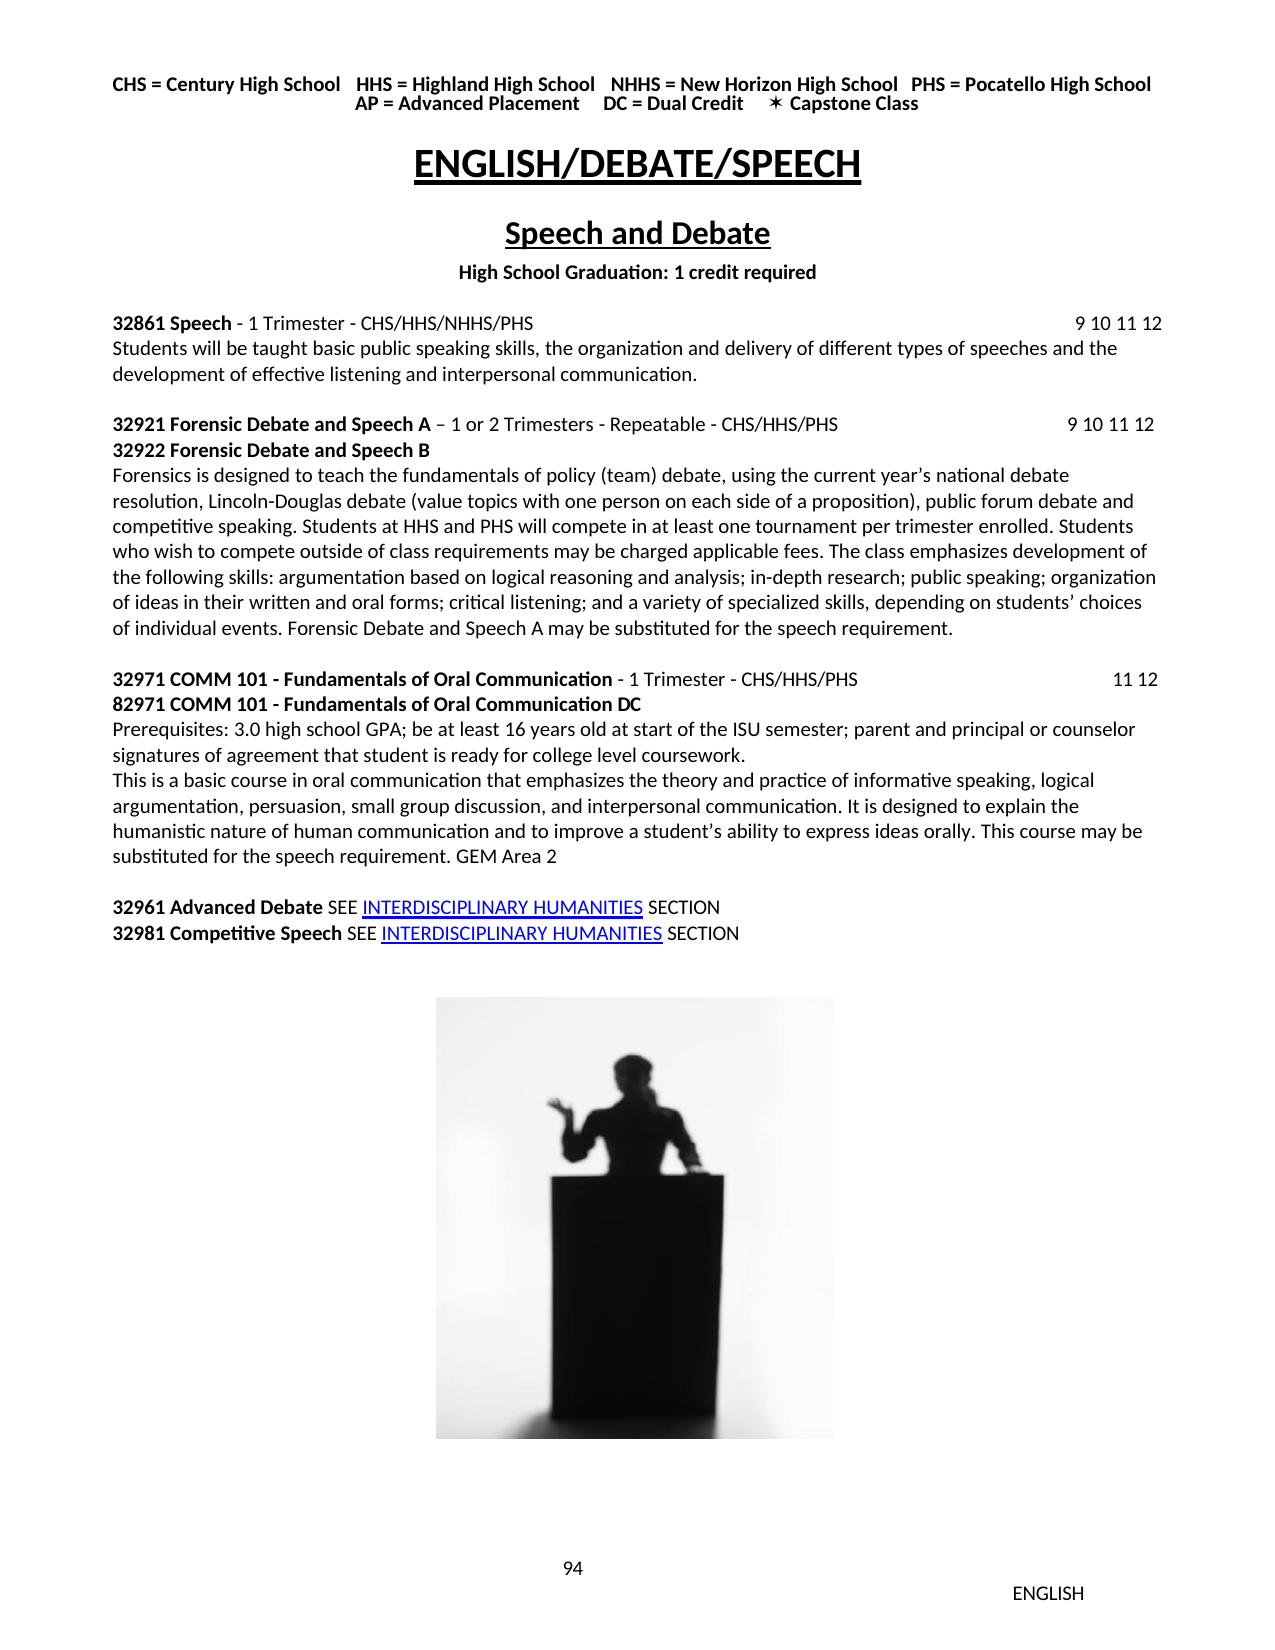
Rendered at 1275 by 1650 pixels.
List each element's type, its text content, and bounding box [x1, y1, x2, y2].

text Students will be taught basic public speaking skills, the organization and delivery of different types of speeches and the development of effective listening and interpersonal communication. [112, 335, 1153, 386]
subtitle 32922 Forensic Debate and Speech B [112, 437, 1252, 462]
subtitle Speech and Debate [279, 212, 996, 253]
text This is a basic course in oral communication that emphasizes the theory and practice of informative speaking, logical argumentation, persuasion, small group discussion, and interpersonal communication. It is designed to explain the humanistic nature of human communication and to improve a student’s ability to express ideas orally. This course may be substituted for the speech requirement. GEM Area 2 [112, 767, 1153, 869]
text 32961 Advanced Debate SEE INTERDISCIPLINARY HUMANITIES SECTION [112, 894, 1252, 920]
text 32981 Competitive Speech SEE INTERDISCIPLINARY HUMANITIES SECTION [112, 920, 1252, 945]
text Forensics is designed to teach the fundamentals of policy (team) debate, using the current year’s national debate resolution, Lincoln-Douglas debate (value topics with one person on each side of a proposition), public forum debate and competitive speaking. Students at HHS and PHS will compete in at least one tournament per trimester enrolled. Students who wish to compete outside of class requirements may be charged applicable fees. The class emphasizes development of the following skills: argumentation based on logical reasoning and analysis; in-depth research; public speaking; organization of ideas in their written and oral forms; critical listening; and a variety of specialized skills, depending on students’ choices of individual events. Forensic Debate and Speech A may be substituted for the speech requirement. [112, 462, 1162, 640]
text ENGLISH/DEBATE/SPEECH [279, 137, 996, 187]
subtitle 82971 COMM 101 - Fundamentals of Oral Communication DC [112, 691, 1252, 717]
picture [436, 997, 834, 1439]
subtitle High School Graduation: 1 credit required [279, 259, 996, 284]
text 32861 Speech - 1 Trimester - CHS/HHS/NHHS/PHS 9 10 11 12 [112, 310, 1252, 335]
text 32921 Forensic Debate and Speech A – 1 or 2 Trimesters - Repeatable - CHS/HHS/PHS 9 10 11 12 [112, 412, 1252, 437]
text 32971 COMM 101 - Fundamentals of Oral Communication - 1 Trimester - CHS/HHS/PHS 11 12 [112, 666, 1252, 691]
text Prerequisites: 3.0 high school GPA; be at least 16 years old at start of the ISU semester; parent and principal or counselor signatures of agreement that student is ready for college level coursework. [112, 717, 1153, 767]
